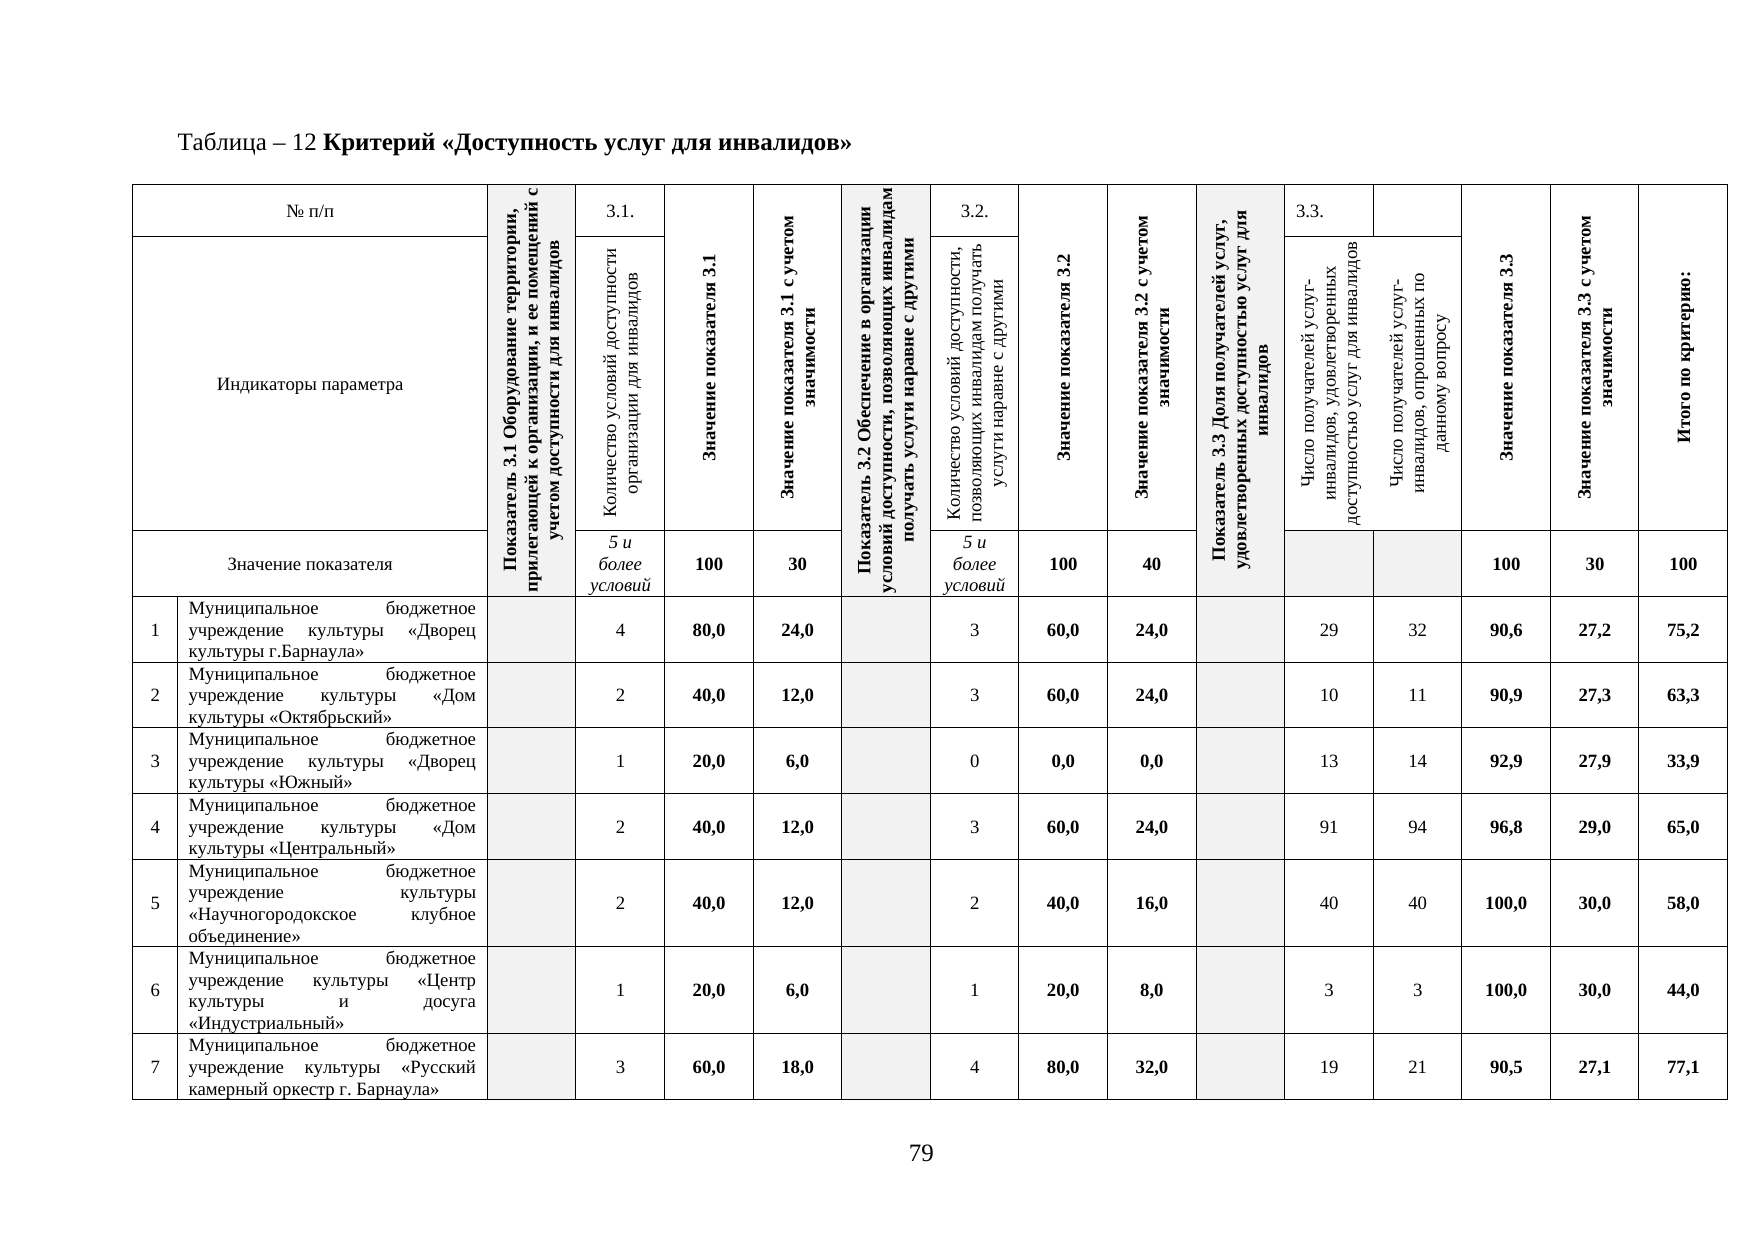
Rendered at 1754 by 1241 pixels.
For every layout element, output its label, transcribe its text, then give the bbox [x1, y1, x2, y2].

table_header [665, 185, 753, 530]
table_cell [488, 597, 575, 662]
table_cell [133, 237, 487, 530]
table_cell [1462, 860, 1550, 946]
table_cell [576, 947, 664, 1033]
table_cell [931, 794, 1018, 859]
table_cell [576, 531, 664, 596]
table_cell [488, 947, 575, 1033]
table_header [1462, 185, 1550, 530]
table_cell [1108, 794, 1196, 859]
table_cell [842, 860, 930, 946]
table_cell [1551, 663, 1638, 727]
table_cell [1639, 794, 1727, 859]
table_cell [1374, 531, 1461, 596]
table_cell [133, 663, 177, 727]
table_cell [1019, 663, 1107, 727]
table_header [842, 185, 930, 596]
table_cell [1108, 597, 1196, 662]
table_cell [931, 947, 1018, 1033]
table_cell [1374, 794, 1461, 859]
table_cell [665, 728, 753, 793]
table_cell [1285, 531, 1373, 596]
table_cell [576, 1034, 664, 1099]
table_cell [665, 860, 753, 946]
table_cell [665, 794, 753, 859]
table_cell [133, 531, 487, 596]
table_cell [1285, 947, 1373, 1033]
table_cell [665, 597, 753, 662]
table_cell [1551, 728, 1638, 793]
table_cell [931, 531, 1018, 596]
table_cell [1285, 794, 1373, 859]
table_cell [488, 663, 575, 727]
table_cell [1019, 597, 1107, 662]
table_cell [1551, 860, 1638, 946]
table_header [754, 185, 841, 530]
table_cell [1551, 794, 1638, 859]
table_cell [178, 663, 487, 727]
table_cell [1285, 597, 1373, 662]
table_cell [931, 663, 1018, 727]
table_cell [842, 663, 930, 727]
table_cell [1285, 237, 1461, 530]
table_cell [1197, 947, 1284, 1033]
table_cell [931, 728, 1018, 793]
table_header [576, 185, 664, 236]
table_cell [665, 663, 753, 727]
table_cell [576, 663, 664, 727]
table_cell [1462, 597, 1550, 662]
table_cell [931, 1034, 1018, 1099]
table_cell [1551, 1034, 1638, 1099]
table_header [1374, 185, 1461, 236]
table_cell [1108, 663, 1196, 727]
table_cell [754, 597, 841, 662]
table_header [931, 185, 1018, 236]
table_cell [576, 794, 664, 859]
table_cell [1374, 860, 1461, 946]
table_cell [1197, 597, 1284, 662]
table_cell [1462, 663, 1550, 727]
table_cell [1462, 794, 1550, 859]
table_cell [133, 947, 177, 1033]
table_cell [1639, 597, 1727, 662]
text Таблица – 12 Критерий «Доступность услуг для инвалидов» [177, 127, 1665, 155]
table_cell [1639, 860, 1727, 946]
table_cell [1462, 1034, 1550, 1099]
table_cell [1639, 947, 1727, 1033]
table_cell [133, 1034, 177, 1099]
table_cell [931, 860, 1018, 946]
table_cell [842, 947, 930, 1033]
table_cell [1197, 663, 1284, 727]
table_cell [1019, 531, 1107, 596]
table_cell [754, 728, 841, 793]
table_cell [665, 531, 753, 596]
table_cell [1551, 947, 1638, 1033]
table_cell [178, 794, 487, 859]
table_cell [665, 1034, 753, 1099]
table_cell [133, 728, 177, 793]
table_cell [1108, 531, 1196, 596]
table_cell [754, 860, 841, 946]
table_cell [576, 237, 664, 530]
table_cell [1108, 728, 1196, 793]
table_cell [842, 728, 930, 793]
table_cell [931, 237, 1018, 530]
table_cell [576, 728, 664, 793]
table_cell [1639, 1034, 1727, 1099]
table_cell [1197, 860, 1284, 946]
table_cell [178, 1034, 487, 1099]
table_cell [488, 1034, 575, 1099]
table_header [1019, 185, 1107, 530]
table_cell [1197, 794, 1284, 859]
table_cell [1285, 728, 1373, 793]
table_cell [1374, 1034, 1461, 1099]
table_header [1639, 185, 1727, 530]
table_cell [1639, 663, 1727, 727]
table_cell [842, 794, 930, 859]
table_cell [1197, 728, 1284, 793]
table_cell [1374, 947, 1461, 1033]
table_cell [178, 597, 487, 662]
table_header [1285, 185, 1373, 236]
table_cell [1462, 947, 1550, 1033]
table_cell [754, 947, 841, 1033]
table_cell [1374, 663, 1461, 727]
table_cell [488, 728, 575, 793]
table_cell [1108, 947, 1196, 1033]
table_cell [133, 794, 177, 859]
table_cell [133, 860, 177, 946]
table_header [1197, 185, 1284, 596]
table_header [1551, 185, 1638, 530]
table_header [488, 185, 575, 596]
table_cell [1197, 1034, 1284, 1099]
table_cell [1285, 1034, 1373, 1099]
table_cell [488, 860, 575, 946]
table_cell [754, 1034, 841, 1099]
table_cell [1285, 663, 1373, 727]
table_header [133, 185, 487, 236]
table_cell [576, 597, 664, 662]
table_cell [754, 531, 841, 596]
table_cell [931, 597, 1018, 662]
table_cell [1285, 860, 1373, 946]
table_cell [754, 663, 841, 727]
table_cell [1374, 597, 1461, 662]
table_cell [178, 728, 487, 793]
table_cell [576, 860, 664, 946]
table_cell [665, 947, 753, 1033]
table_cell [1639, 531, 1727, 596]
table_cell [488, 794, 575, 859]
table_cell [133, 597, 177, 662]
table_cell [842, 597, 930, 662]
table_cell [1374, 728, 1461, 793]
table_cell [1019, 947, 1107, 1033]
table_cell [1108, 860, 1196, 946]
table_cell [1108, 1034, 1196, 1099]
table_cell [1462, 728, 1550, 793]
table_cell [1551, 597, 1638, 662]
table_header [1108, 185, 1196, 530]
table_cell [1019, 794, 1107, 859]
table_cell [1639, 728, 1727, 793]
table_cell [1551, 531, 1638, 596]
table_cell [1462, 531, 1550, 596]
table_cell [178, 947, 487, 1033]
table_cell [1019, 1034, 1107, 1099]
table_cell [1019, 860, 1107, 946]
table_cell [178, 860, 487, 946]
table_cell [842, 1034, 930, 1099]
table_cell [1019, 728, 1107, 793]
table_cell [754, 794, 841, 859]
